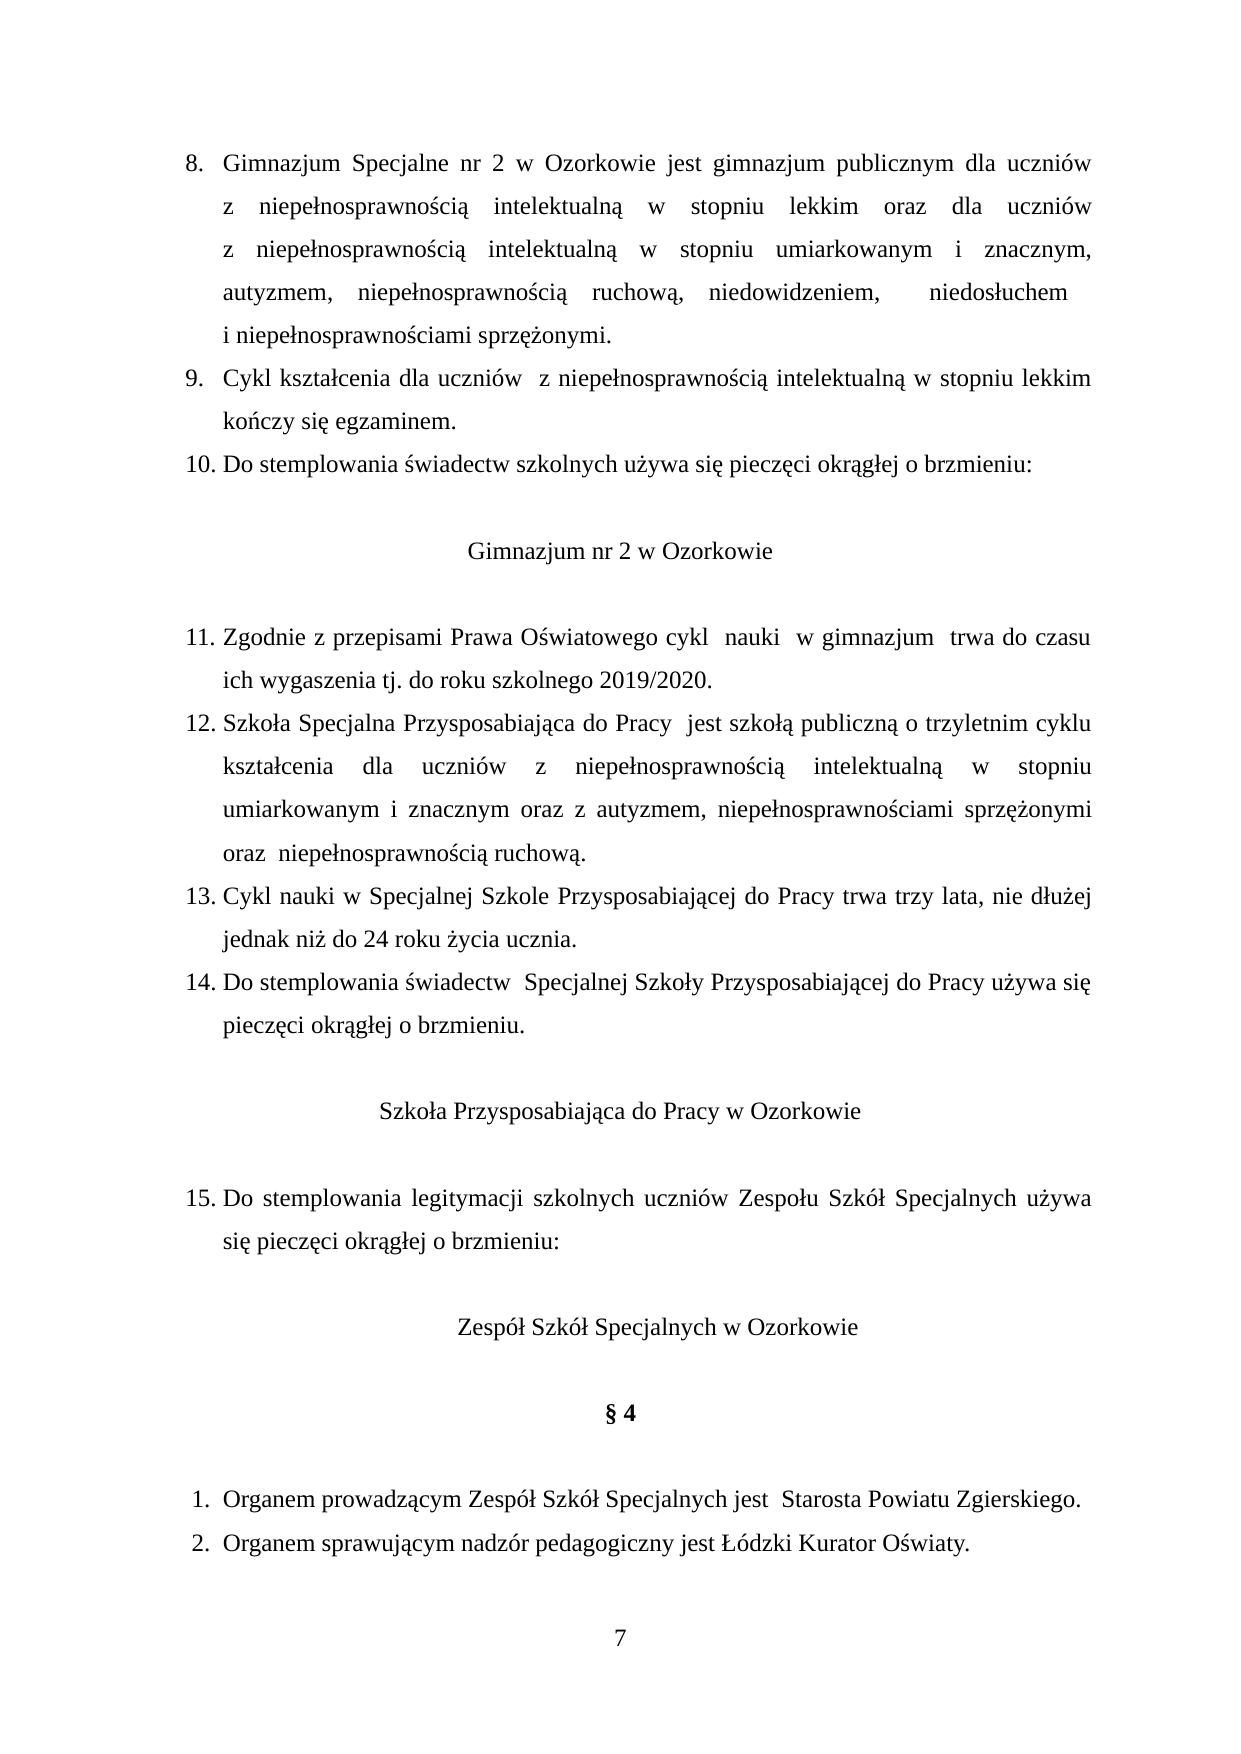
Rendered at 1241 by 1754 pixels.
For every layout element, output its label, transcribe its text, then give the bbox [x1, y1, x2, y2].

list Do stemplowania legitymacji szkolnych uczniów Zespołu Szkół Specjalnych używa się pieczęci okrągłej o brzmieniu: [185, 1183, 1093, 1254]
text Szkoła Przysposabiająca do Pracy w Ozorkowie [148, 1096, 1093, 1125]
list Szkoła Specjalna Przysposabiająca do Pracy jest szkołą publiczną o trzyletnim cyklu kształcenia dla uczniów z niepełnosprawnością intelektualną w stopniu umiarkowanym i znacznym oraz z autyzmem, niepełnosprawnościami sprzężonymi oraz niepełnosprawnością ruchową. [185, 708, 1093, 866]
list Zgodnie z przepisami Prawa Oświatowego cykl nauki w gimnazjum trwa do czasu ich wygaszenia tj. do roku szkolnego 2019/2020. [185, 622, 1093, 694]
list Organem sprawującym nadzór pedagogiczny jest Łódzki Kurator Oświaty. [185, 1528, 1093, 1556]
list Do stemplowania świadectw szkolnych używa się pieczęci okrągłej o brzmieniu: [185, 449, 1093, 478]
list Cykl kształcenia dla uczniów z niepełnosprawnością intelektualną w stopniu lekkim kończy się egzaminem. [185, 363, 1093, 435]
list Cykl nauki w Specjalnej Szkole Przysposabiającej do Pracy trwa trzy lata, nie dłużej jednak niż do 24 roku życia ucznia. [185, 881, 1093, 953]
text Gimnazjum nr 2 w Ozorkowie [148, 536, 1093, 564]
list Organem prowadzącym Zespół Szkół Specjalnych jest Starosta Powiatu Zgierskiego. [185, 1484, 1093, 1513]
list Do stemplowania świadectw Specjalnej Szkoły Przysposabiającej do Pracy używa się pieczęci okrągłej o brzmieniu. [185, 967, 1093, 1039]
text Zespół Szkół Specjalnych w Ozorkowie [223, 1312, 1093, 1341]
text § 4 [148, 1398, 1093, 1427]
list Gimnazjum Specjalne nr 2 w Ozorkowie jest gimnazjum publicznym dla uczniów z niepełnosprawnością intelektualną w stopniu lekkim oraz dla uczniów z niepełnosprawnością intelektualną w stopniu umiarkowanym i znacznym, autyzmem, niepełnosprawnością ruchową, niedowidzeniem, niedosłuchem i niepełnosprawnościami sprzężonymi. [185, 148, 1093, 349]
